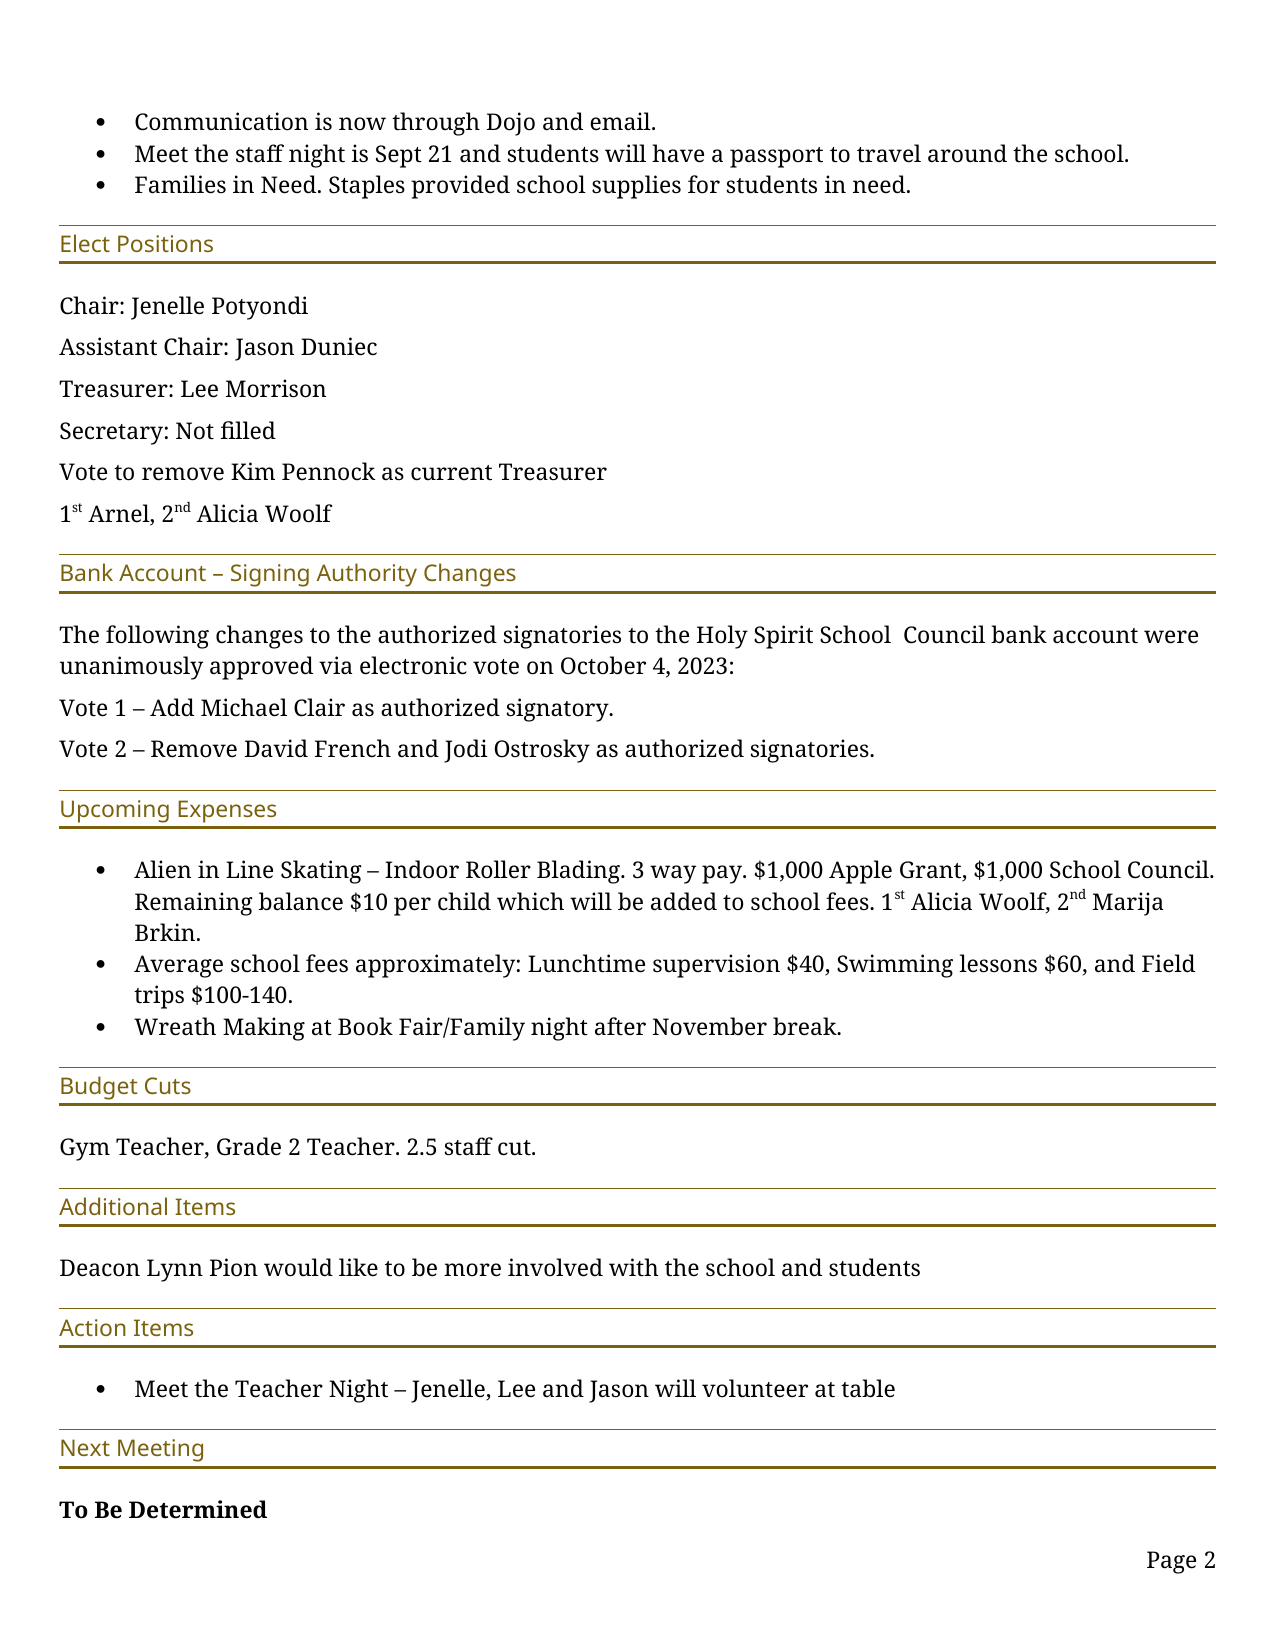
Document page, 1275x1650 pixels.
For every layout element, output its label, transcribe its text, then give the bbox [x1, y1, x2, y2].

text Vote 1 – Add Michael Clair as authorized signatory. [59, 692, 1216, 723]
text Deacon Lynn Pion would like to be more involved with the school and students [59, 1252, 1216, 1283]
text Chair: Jenelle Potyondi [59, 289, 1216, 321]
text Vote 2 – Remove David French and Jodi Ostrosky as authorized signatories. [59, 733, 1216, 764]
list Communication is now through Dojo and email. [97, 106, 1216, 137]
text Assistant Chair: Jason Duniec [59, 331, 1216, 362]
subtitle Elect Positions [59, 226, 1216, 261]
list Families in Need. Staples provided school supplies for students in need. [97, 169, 1216, 200]
list Average school fees approximately: Lunchtime supervision $40, Swimming lessons $60, and Field trips $100-140. [97, 948, 1216, 1010]
text 1st Arnel, 2nd Alicia Woolf [59, 498, 1216, 529]
subtitle Additional Items [59, 1189, 1216, 1224]
list Meet the Teacher Night – Jenelle, Lee and Jason will volunteer at table [97, 1373, 1216, 1404]
subtitle Action Items [59, 1309, 1216, 1345]
text The following changes to the authorized signatories to the Holy Spirit School Council bank account were unanimously approved via electronic vote on October 4, 2023: [59, 619, 1216, 681]
text Gym Teacher, Grade 2 Teacher. 2.5 staff cut. [59, 1131, 1216, 1162]
list Alien in Line Skating – Indoor Roller Blading. 3 way pay. $1,000 Apple Grant, $1,000 School Council. Remaining balance $10 per child which will be added to school fees. 1st Alicia Woolf, 2nd Marija Brkin. [97, 854, 1216, 948]
text Secretary: Not filled [59, 414, 1216, 446]
text Treasurer: Lee Morrison [59, 373, 1216, 404]
subtitle Upcoming Expenses [59, 791, 1216, 826]
text To Be Determined [59, 1494, 1216, 1525]
subtitle Budget Cuts [59, 1068, 1216, 1103]
subtitle Bank Account – Signing Authority Changes [59, 555, 1216, 591]
text Vote to remove Kim Pennock as current Treasurer [59, 456, 1216, 487]
list Wreath Making at Book Fair/Family night after November break. [97, 1010, 1216, 1042]
list Meet the staff night is Sept 21 and students will have a passport to travel around the school. [97, 137, 1216, 169]
